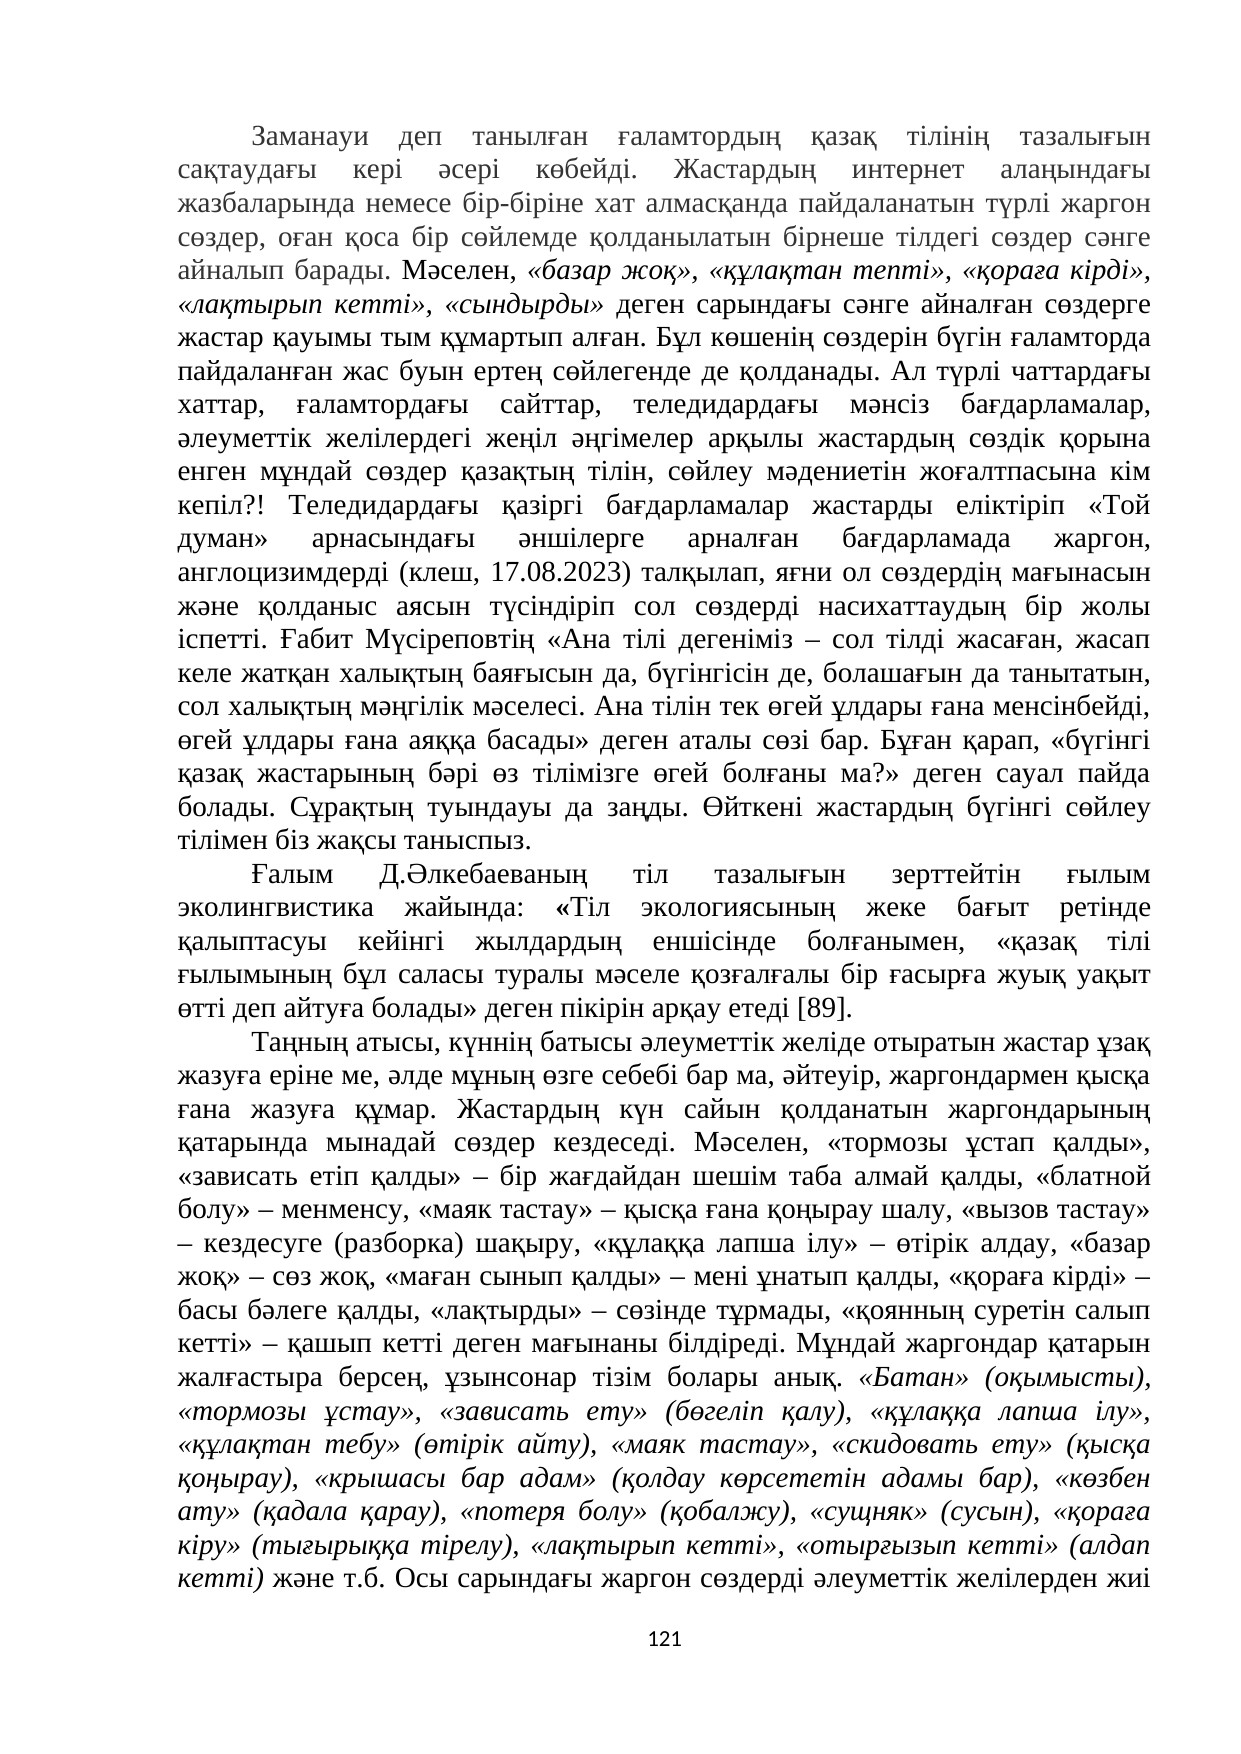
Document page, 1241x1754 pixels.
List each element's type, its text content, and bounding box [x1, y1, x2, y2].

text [177, 1024, 1152, 1594]
text Ғалым Д.Әлкебаеваның тіл тазалығын зерттейтін ғылым эколингвистика жайында: «Тіл экологиясының жеке бағыт ретінде қалыптасуы кейінгі жылдардың еншісінде болғанымен, «қазақ тілі ғылымының бұл саласы туралы мәселе қозғалғалы бір ғасырға жуық уақыт өтті деп айтуға болады» деген пікірін арқау етеді [89]. [177, 856, 1152, 1024]
text Заманауи деп танылған ғаламтордың қазақ тілінің тазалығын сақтаудағы кері әсері көбейді. Жастардың интернет алаңындағы жазбаларында немесе бір-біріне хат алмасқанда пайдаланатын түрлі жаргон сөздер, оған қоса бір сөйлемде қолданылатын бірнеше тілдегі сөздер сәнге айналып барады. Мәселен, «базар жоқ», «құлақтан тепті», «қораға кірді», «лақтырып кетті», «сындырды» деген сарындағы сәнге айналған сөздерге жастар қауымы тым құмартып алған. Бұл көшенің сөздерін бүгін ғаламторда пайдаланған жас буын ертең сөйлегенде де қолданады. Ал түрлі чаттардағы хаттар, ғаламтордағы сайттар, теледидардағы мәнсіз бағдарламалар, әлеуметтік желілердегі жеңіл әңгімелер арқылы жастардың сөздік қорына енген мұндай сөздер қазақтың тілін, сөйлеу мәдениетін жоғалтпасына кім кепіл?! Теледидардағы қазіргі бағдарламалар жастарды еліктіріп «Той думан» арнасындағы әншілерге арналған бағдарламада жаргон, англоцизимдерді (клеш, 17.08.2023) талқылап, яғни ол сөздердің мағынасын және қолданыс аясын түсіндіріп сол сөздерді насихаттаудың бір жолы іспетті. Ғабит Мүсіреповтің «Ана тілі дегеніміз – сол тілді жасаған, жасап келе жатқан халықтың баяғысын да, бүгінгісін де, болашағын да танытатын, сол халықтың мәңгілік мәселесі. Ана тілін тек өгей ұлдары ғана менсінбейді, өгей ұлдары ғана аяққа басады» деген аталы сөзі бар. Бұған қарап, «бүгінгі қазақ жастарының бәрі өз тілімізге өгей болғаны ма?» деген сауал пайда болады. Сұрақтың туындауы да заңды. Өйткені жастардың бүгінгі сөйлеу тілімен біз жақсы таныспыз. [177, 118, 1152, 856]
